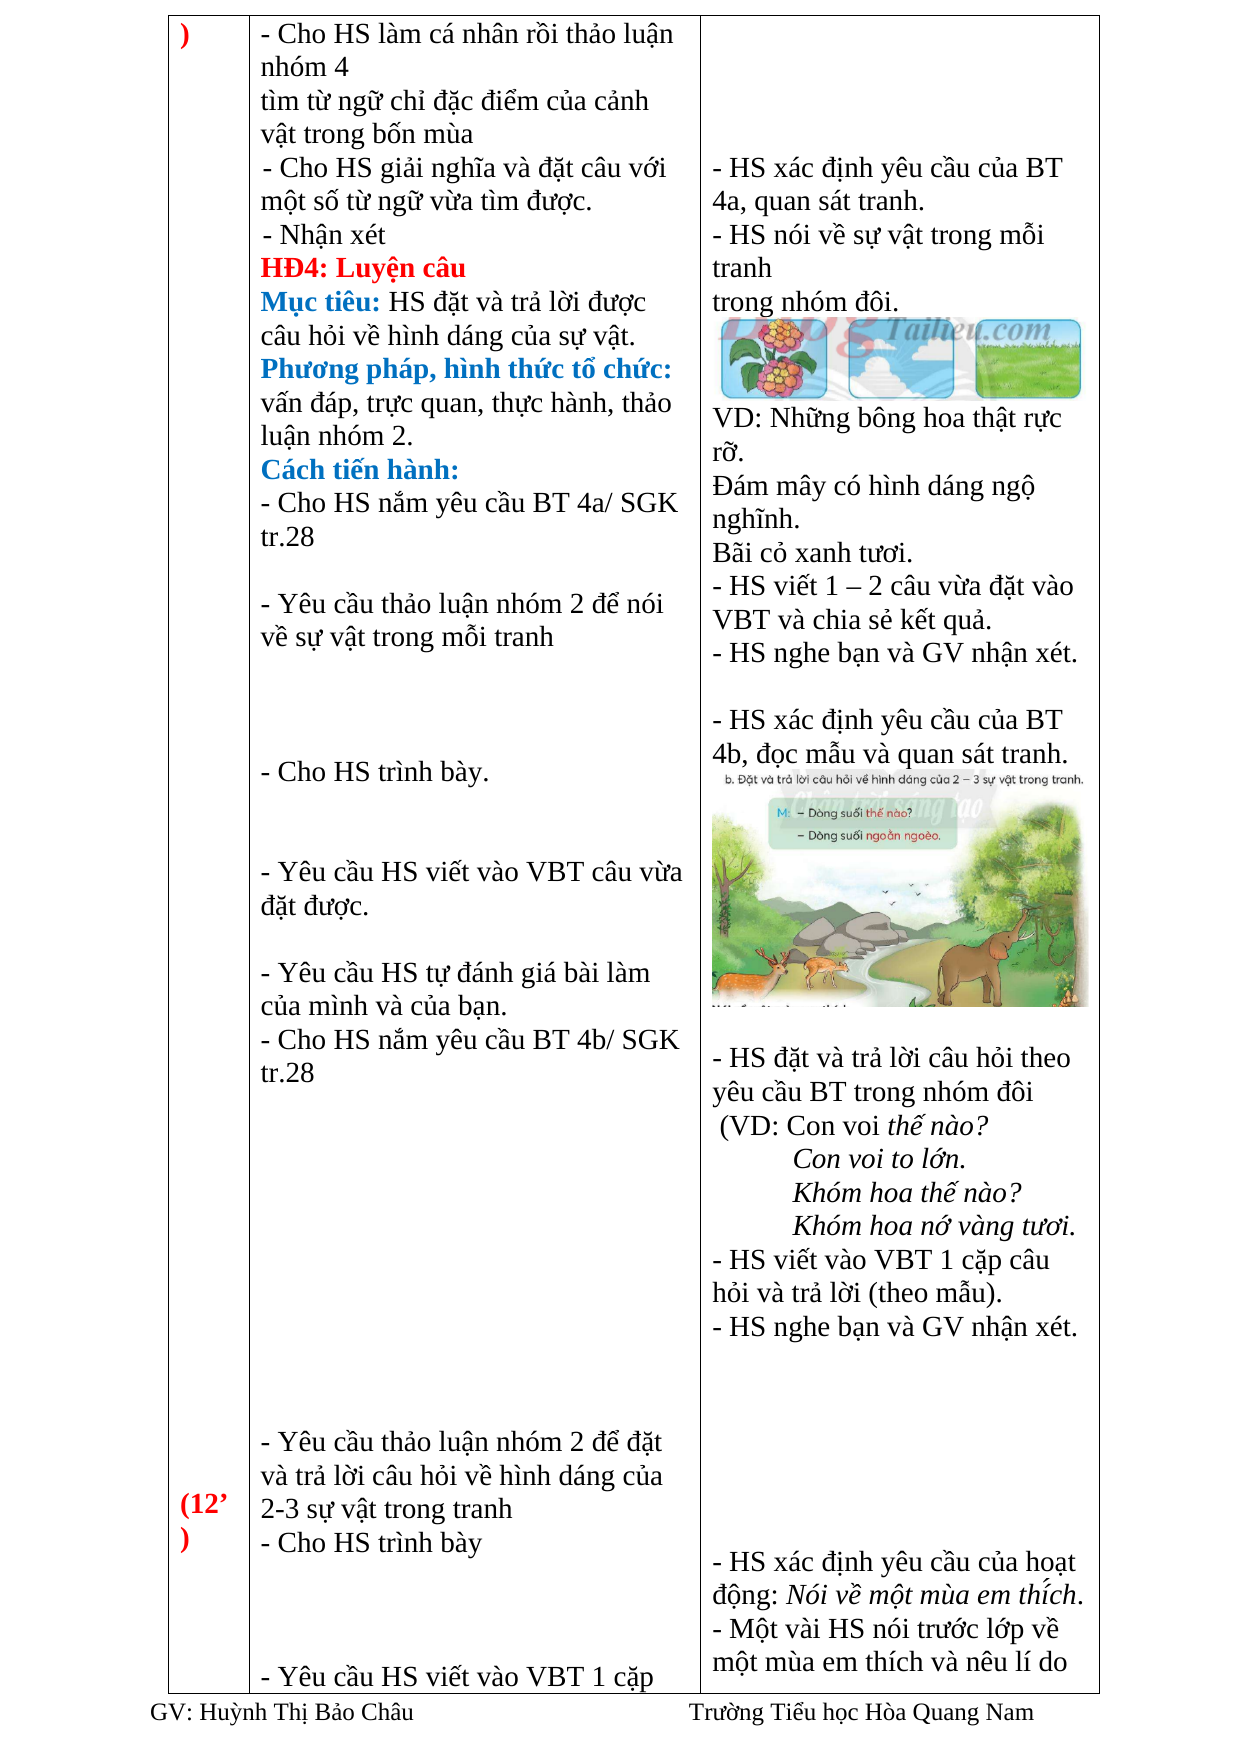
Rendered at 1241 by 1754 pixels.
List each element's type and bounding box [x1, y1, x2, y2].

table_cell [250, 16, 700, 1693]
table_cell [169, 16, 249, 1693]
picture [712, 317, 1087, 401]
table_cell [701, 16, 1099, 1693]
picture [712, 769, 1089, 1007]
